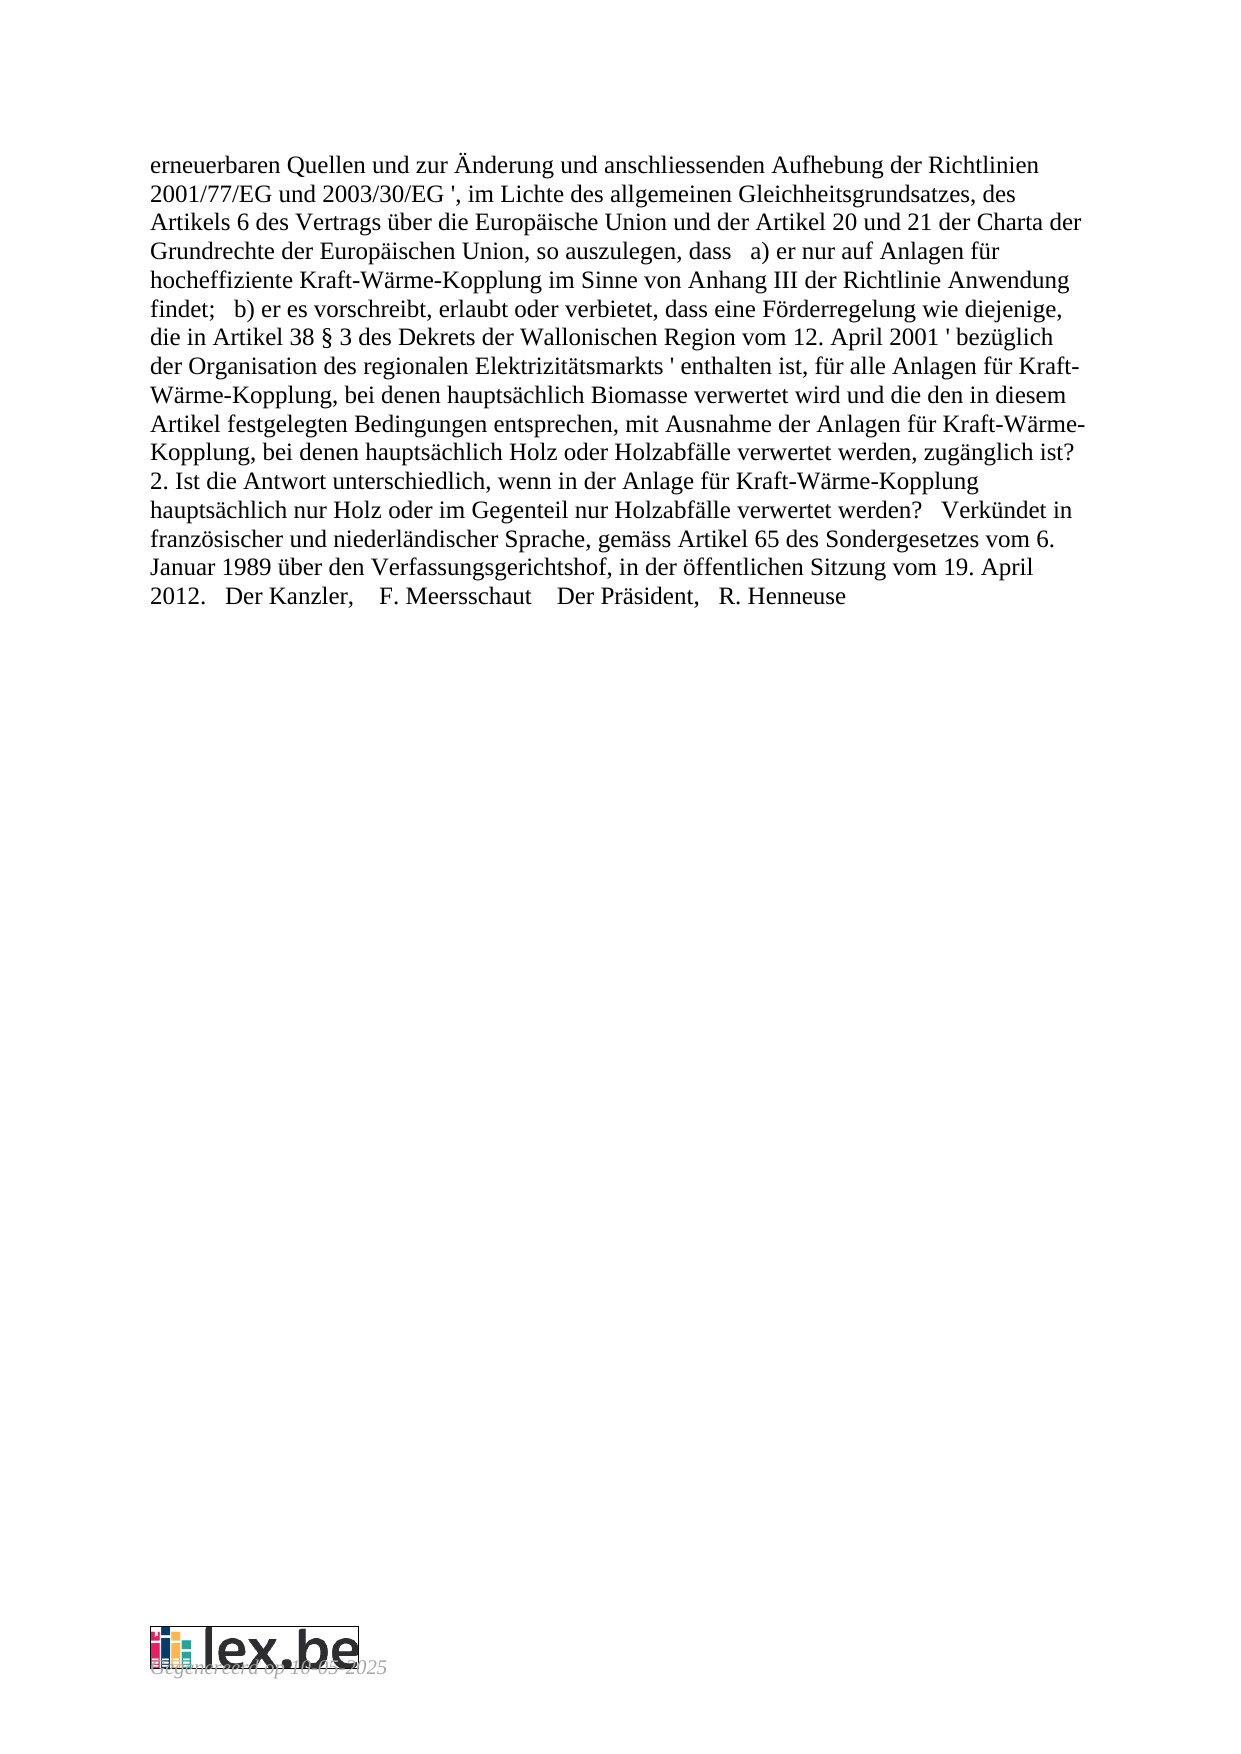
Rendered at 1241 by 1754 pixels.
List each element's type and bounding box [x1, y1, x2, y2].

picture [151, 1627, 358, 1668]
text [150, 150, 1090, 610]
